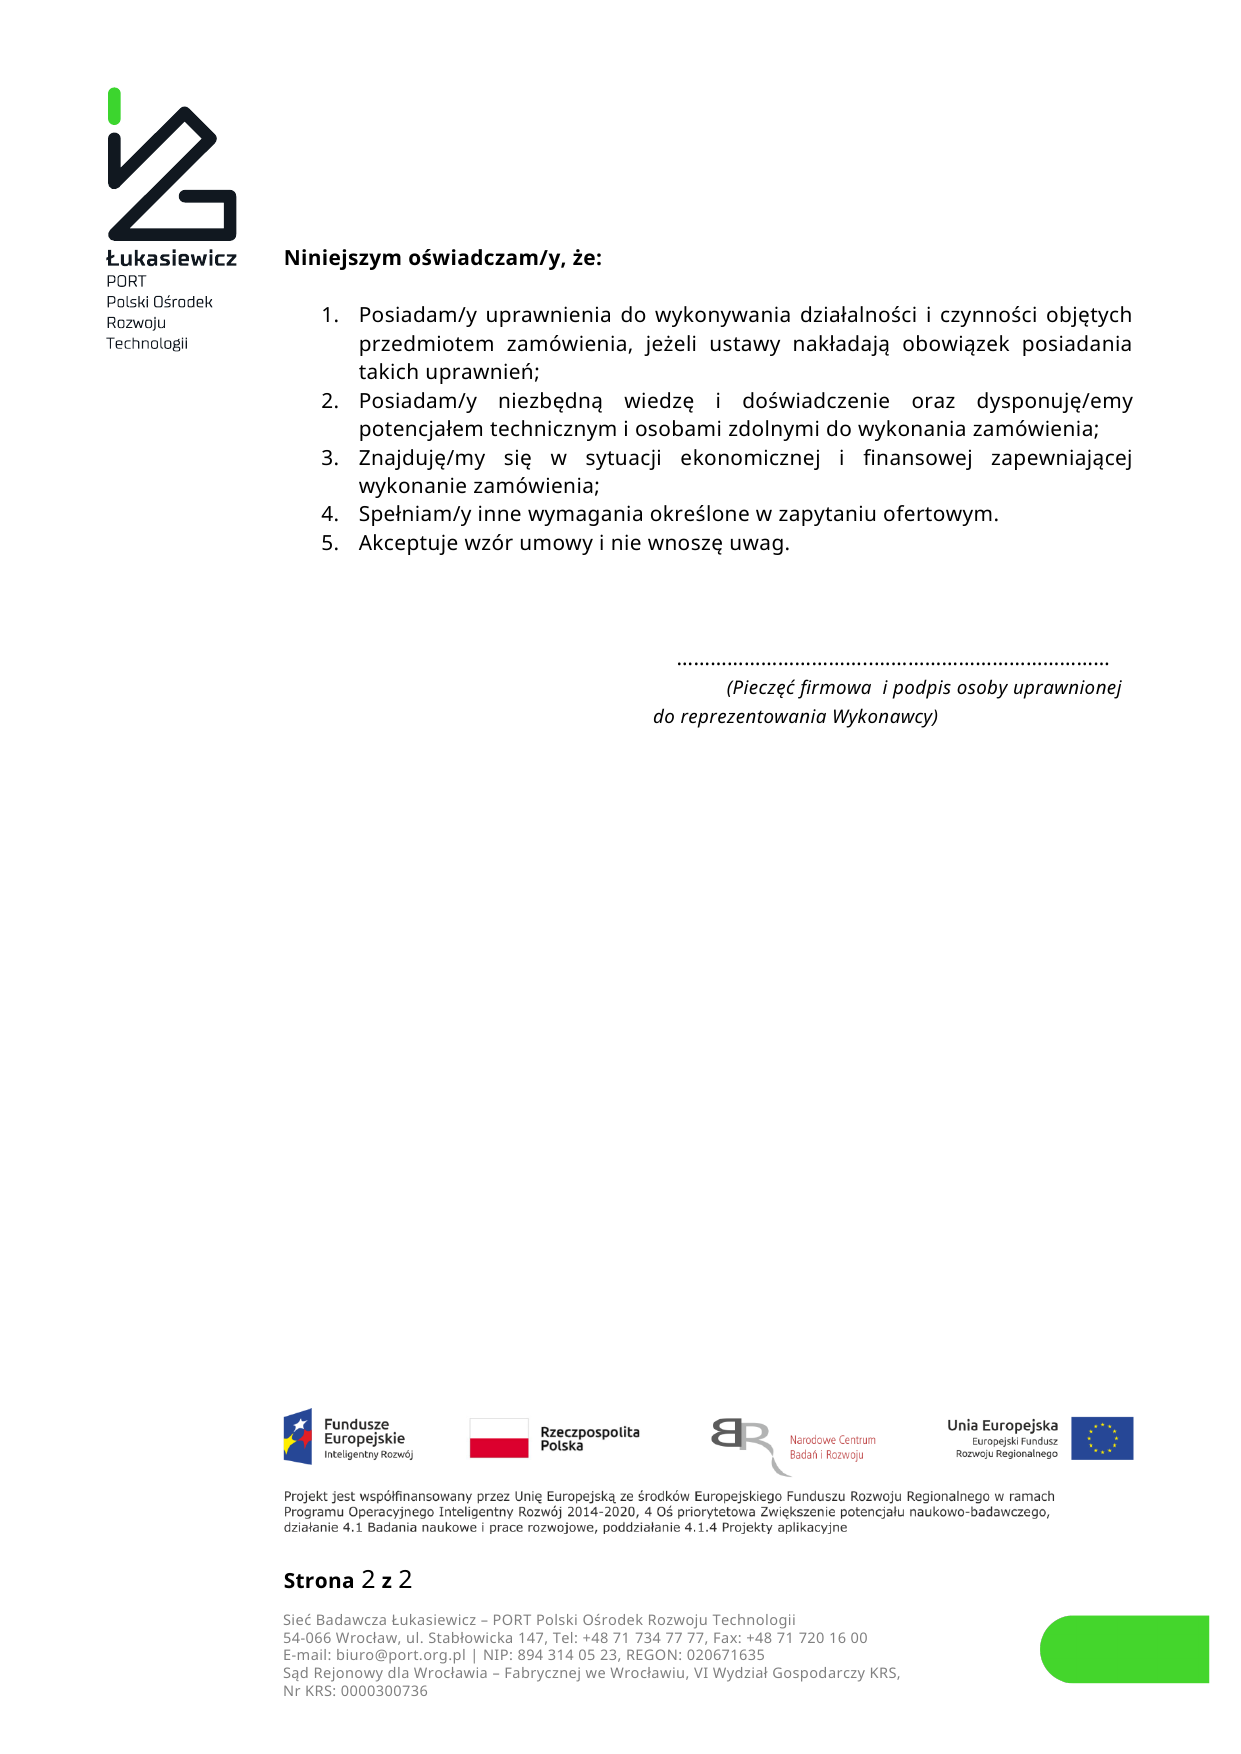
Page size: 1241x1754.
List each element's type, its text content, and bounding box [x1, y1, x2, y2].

list Posiadam/y uprawnienia do wykonywania działalności i czynności objętych przedmiotem zamówienia, jeżeli ustawy nakładają obowiązek posiadania takich uprawnień; [321, 301, 1134, 386]
list Spełniam/y inne wymagania określone w zapytaniu ofertowym. [321, 499, 1134, 528]
text ……………………………..…………………………………… [653, 642, 1134, 671]
picture [283, 1408, 1134, 1534]
text Niniejszym oświadczam/y, że: [283, 242, 1134, 271]
list Znajduję/my się w sytuacji ekonomicznej i finansowej zapewniającej wykonanie zamówienia; [321, 443, 1134, 499]
picture [1036, 1611, 1239, 1752]
text (Pieczęć firmowa i podpis osoby uprawnionej do reprezentowania Wykonawcy) [653, 671, 1134, 729]
list Akceptuje wzór umowy i nie wnoszę uwag. [321, 528, 1134, 556]
list Posiadam/y niezbędną wiedzę i doświadczenie oraz dysponuję/emy potencjałem technicznym i osobami zdolnymi do wykonania zamówienia; [321, 386, 1134, 443]
